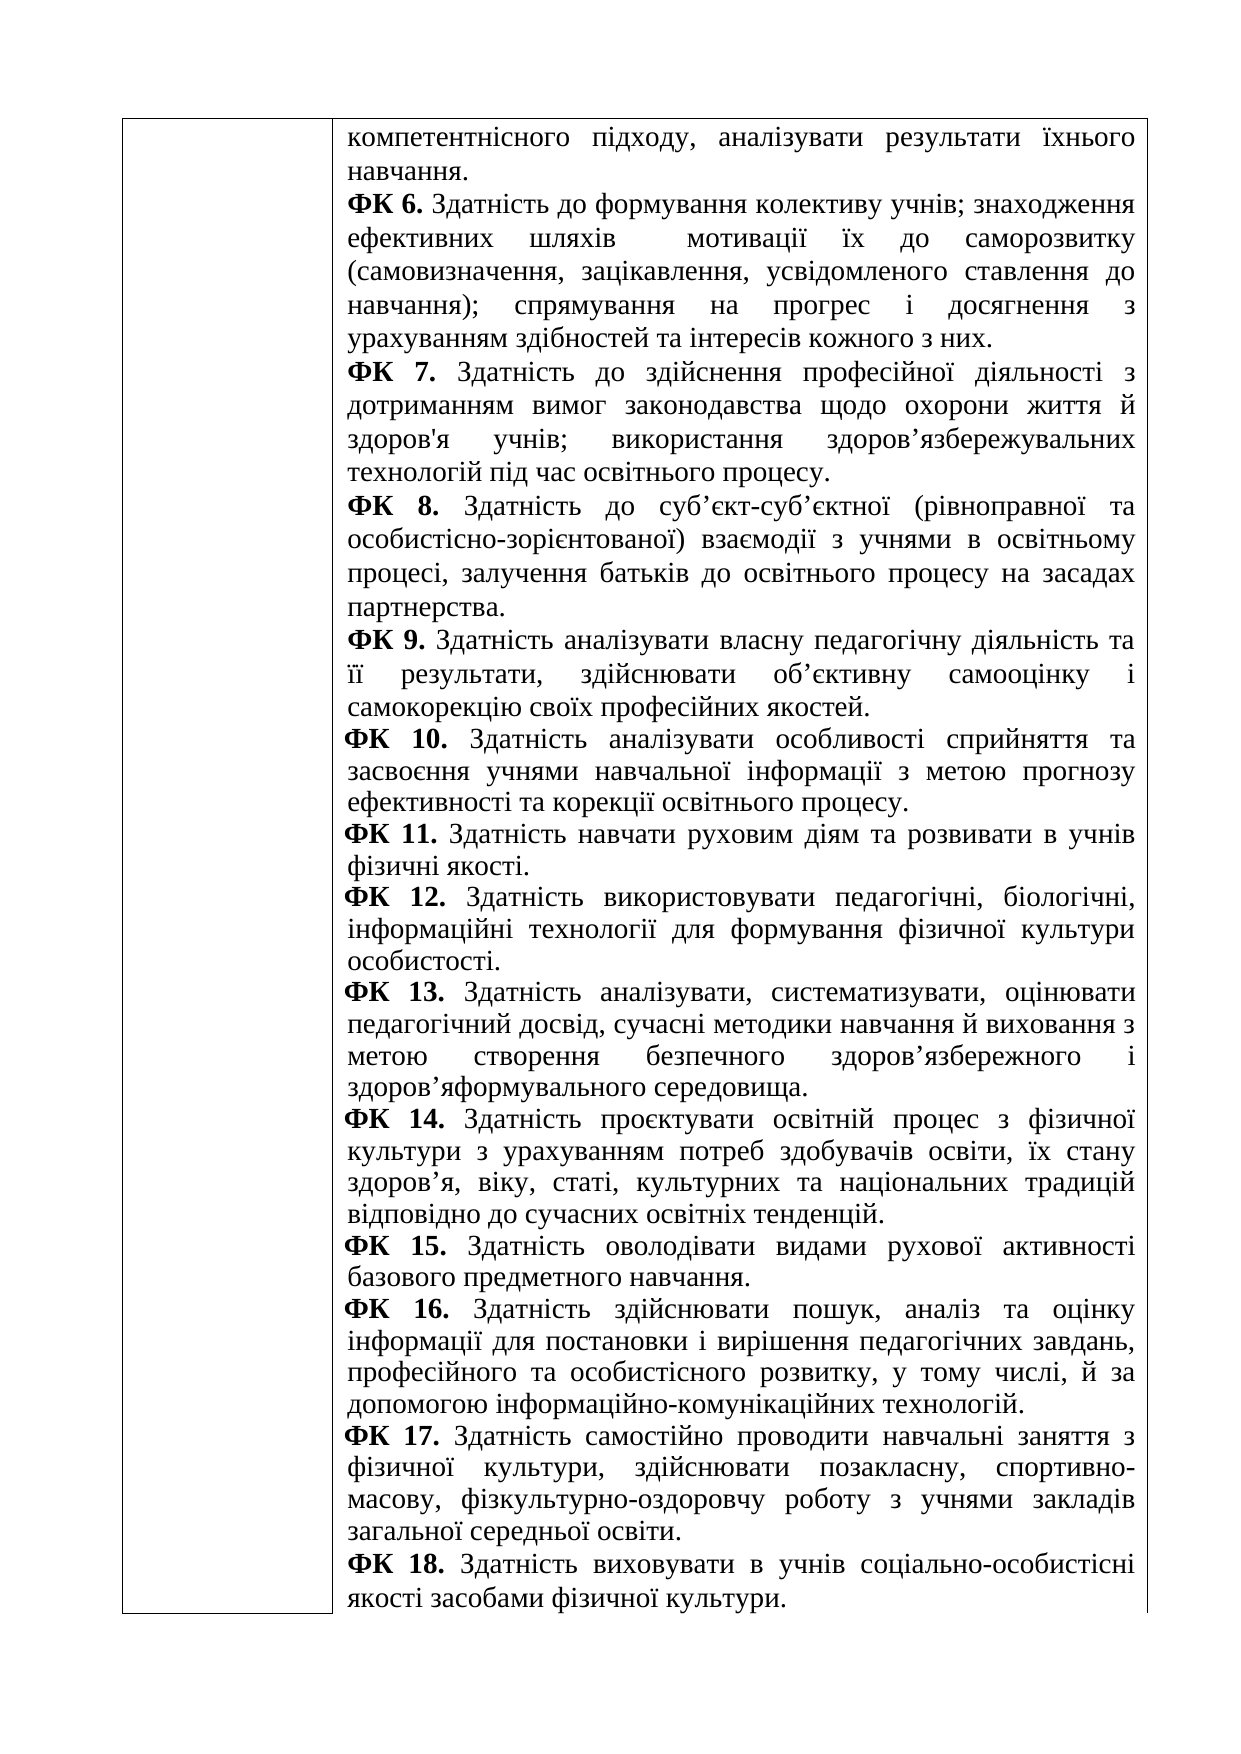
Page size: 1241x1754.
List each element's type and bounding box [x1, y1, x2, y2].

table_cell [333, 119, 1147, 1613]
table_cell [123, 119, 332, 1613]
